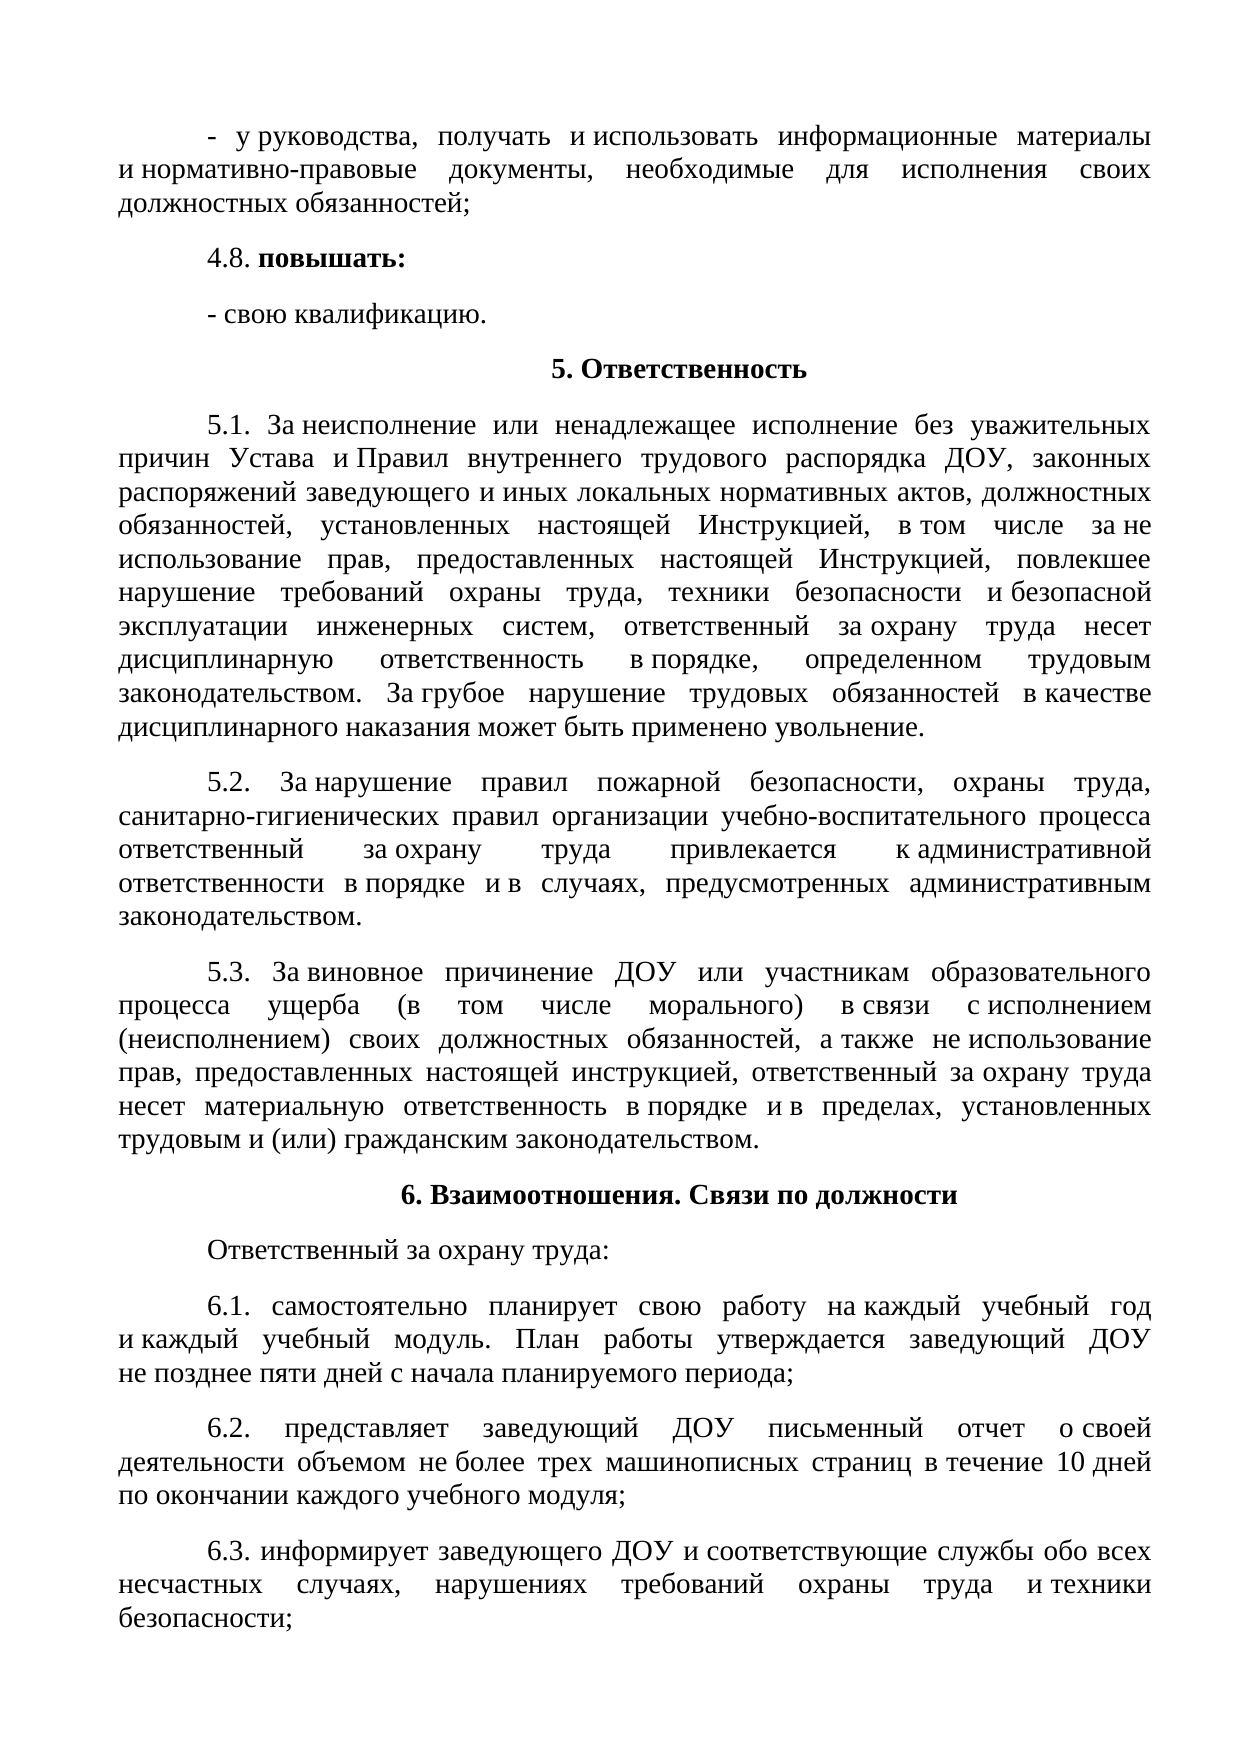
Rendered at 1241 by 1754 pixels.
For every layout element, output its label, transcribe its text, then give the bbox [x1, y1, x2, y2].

text 5.2. За нарушение правил пожарной безопасности, охраны труда, санитарно-гигиенических правил организации учебно-воспитательного процесса ответственный за охрану труда привлекается к административной ответственности в порядке и в случаях, предусмотренных административным законодательством. [118, 764, 1152, 932]
text 4.8. повышать: [118, 241, 1152, 274]
text 6.3. информирует заведующего ДОУ и соответствующие службы обо всех несчастных случаях, нарушениях требований охраны труда и техники безопасности; [118, 1533, 1152, 1633]
text 6.1. самостоятельно планирует свою работу на каждый учебный год и каждый учебный модуль. План работы утверждается заведующий ДОУ не позднее пяти дней с начала планируемого периода; [118, 1288, 1152, 1388]
text - у руководства, получать и использовать информационные материалы и нормативно-правовые документы, необходимые для исполнения своих должностных обязанностей; [118, 118, 1152, 219]
text - свою квалификацию. [118, 296, 1152, 329]
text Ответственный за охрану труда: [118, 1232, 1152, 1266]
text 5.1. За неисполнение или ненадлежащее исполнение без уважительных причин Устава и Правил внутреннего трудового распорядка ДОУ, законных распоряжений заведующего и иных локальных нормативных актов, должностных обязанностей, установленных настоящей Инструкцией, в том числе за не использование прав, предоставленных настоящей Инструкцией, повлекшее нарушение требований охраны труда, техники безопасности и безопасной эксплуатации инженерных систем, ответственный за охрану труда несет дисциплинарную ответственность в порядке, определенном трудовым законодательством. За грубое нарушение трудовых обязанностей в качестве дисциплинарного наказания может быть применено увольнение. [118, 407, 1152, 742]
text 5. Ответственность [118, 351, 1152, 385]
text 6.2. представляет заведующий ДОУ письменный отчет о своей деятельности объемом не более трех машинописных страниц в течение 10 дней по окончании каждого учебного модуля; [118, 1410, 1152, 1511]
text 5.3. За виновное причинение ДОУ или участникам образовательного процесса ущерба (в том числе морального) в связи с исполнением (неисполнением) своих должностных обязанностей, а также не использование прав, предоставленных настоящей инструкцией, ответственный за охрану труда несет материальную ответственность в порядке и в пределах, установленных трудовым и (или) гражданским законодательством. [118, 954, 1152, 1155]
text 6. Взаимоотношения. Связи по должности [118, 1177, 1152, 1210]
